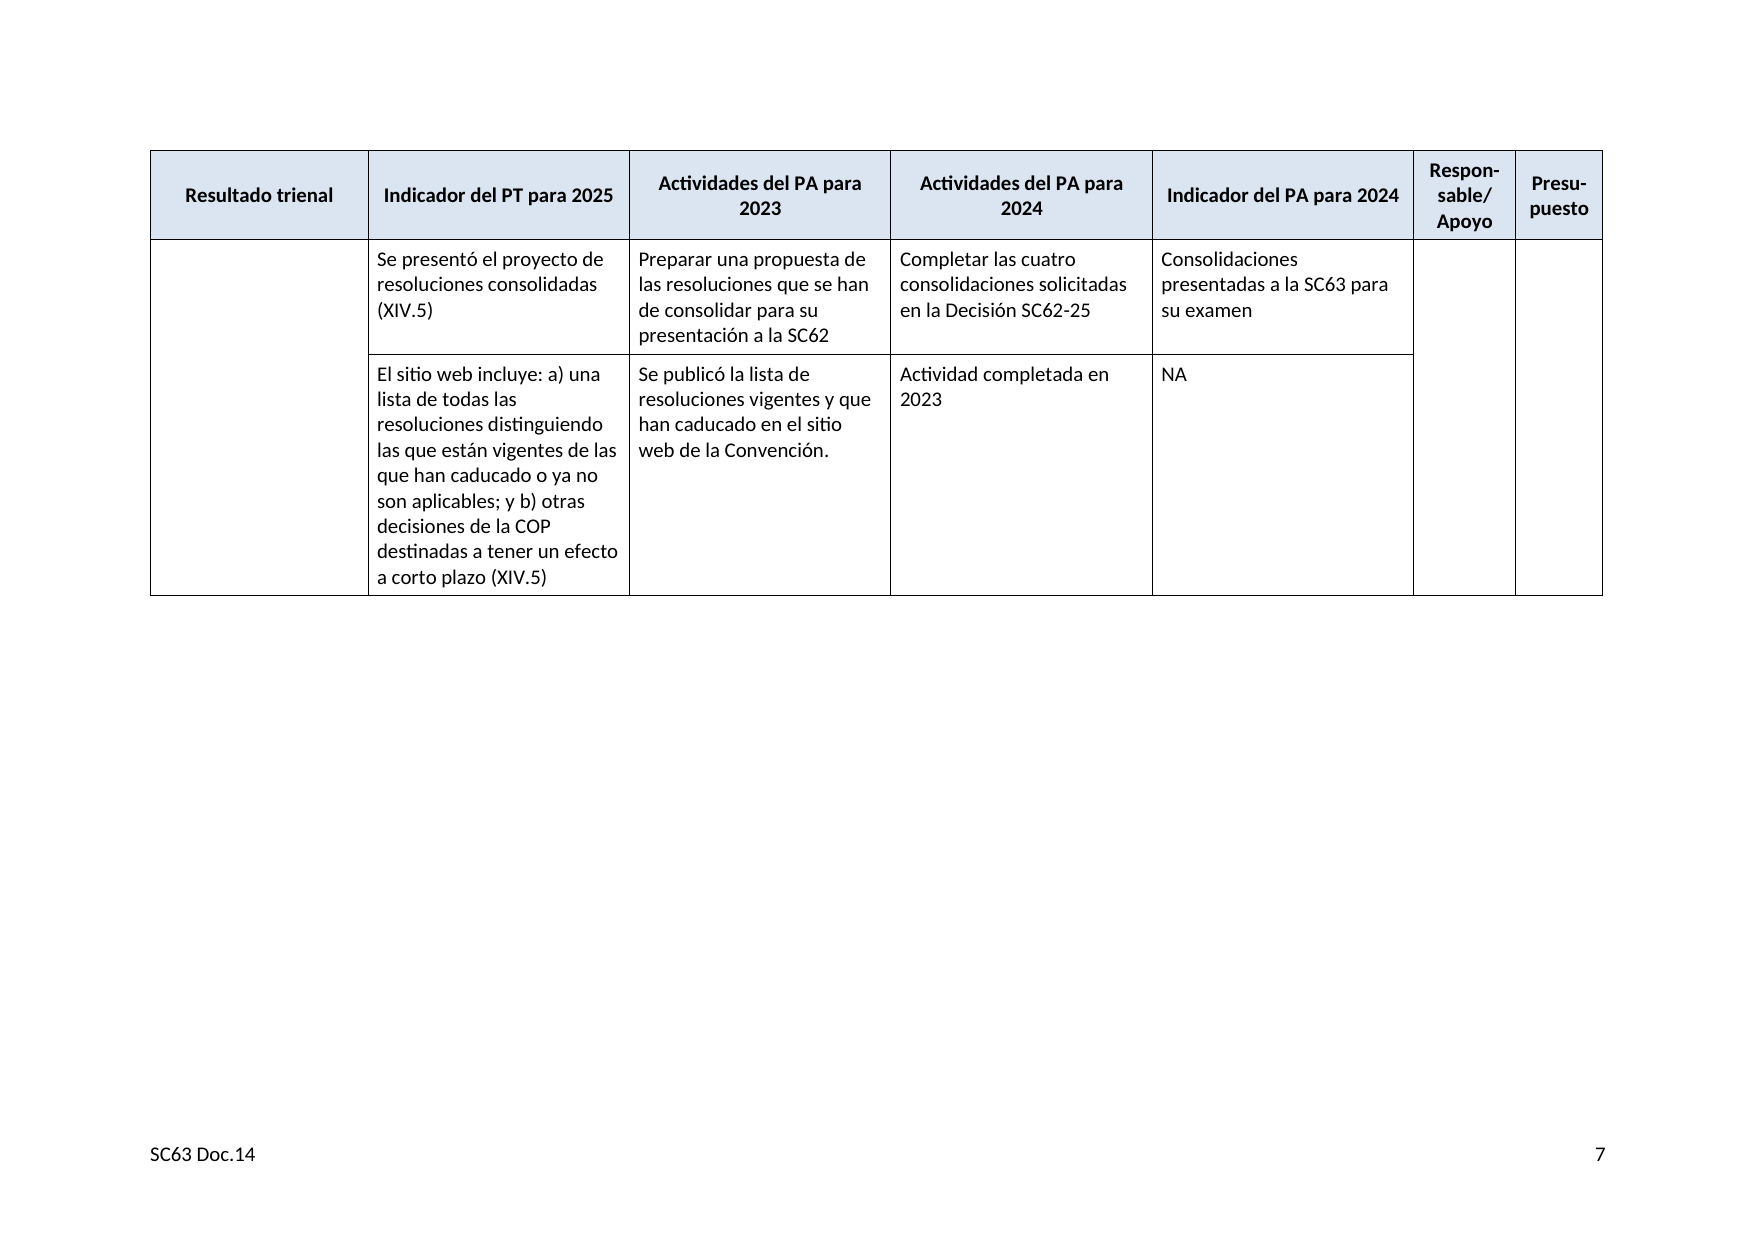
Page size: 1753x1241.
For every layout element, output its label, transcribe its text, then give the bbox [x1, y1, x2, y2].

table_header Resultado trienal [151, 151, 368, 239]
table_header Actividades del PA para 2024 [891, 151, 1152, 239]
table_cell NA [1153, 355, 1413, 595]
table_header Indicador del PT para 2025 [369, 151, 629, 239]
table_cell Consolidaciones presentadas a la SC63 para su examen [1153, 240, 1413, 354]
table_cell Se presentó el proyecto de resoluciones consolidadas (XIV.5) [369, 240, 629, 354]
table_cell Completar las cuatro consolidaciones solicitadas en la Decisión SC62-25 [891, 240, 1152, 354]
table_cell Se publicó la lista de resoluciones vigentes y que han caducado en el sitio web de la Convención. [630, 355, 890, 595]
table_header Indicador del PA para 2024 [1153, 151, 1413, 239]
table_header Actividades del PA para 2023 [630, 151, 890, 239]
table_cell El sitio web incluye: a) una lista de todas las resoluciones distinguiendo las que están vigentes de las que han caducado o ya no son aplicables; y b) otras decisiones de la COP destinadas a tener un efecto a corto plazo (XIV.5) [369, 355, 629, 595]
table_cell Actividad completada en 2023 [891, 355, 1152, 595]
table_cell Preparar una propuesta de las resoluciones que se han de consolidar para su presentación a la SC62 [630, 240, 890, 354]
table_header Presu-puesto [1516, 151, 1602, 239]
table_header Respon-sable/ Apoyo [1414, 151, 1515, 239]
